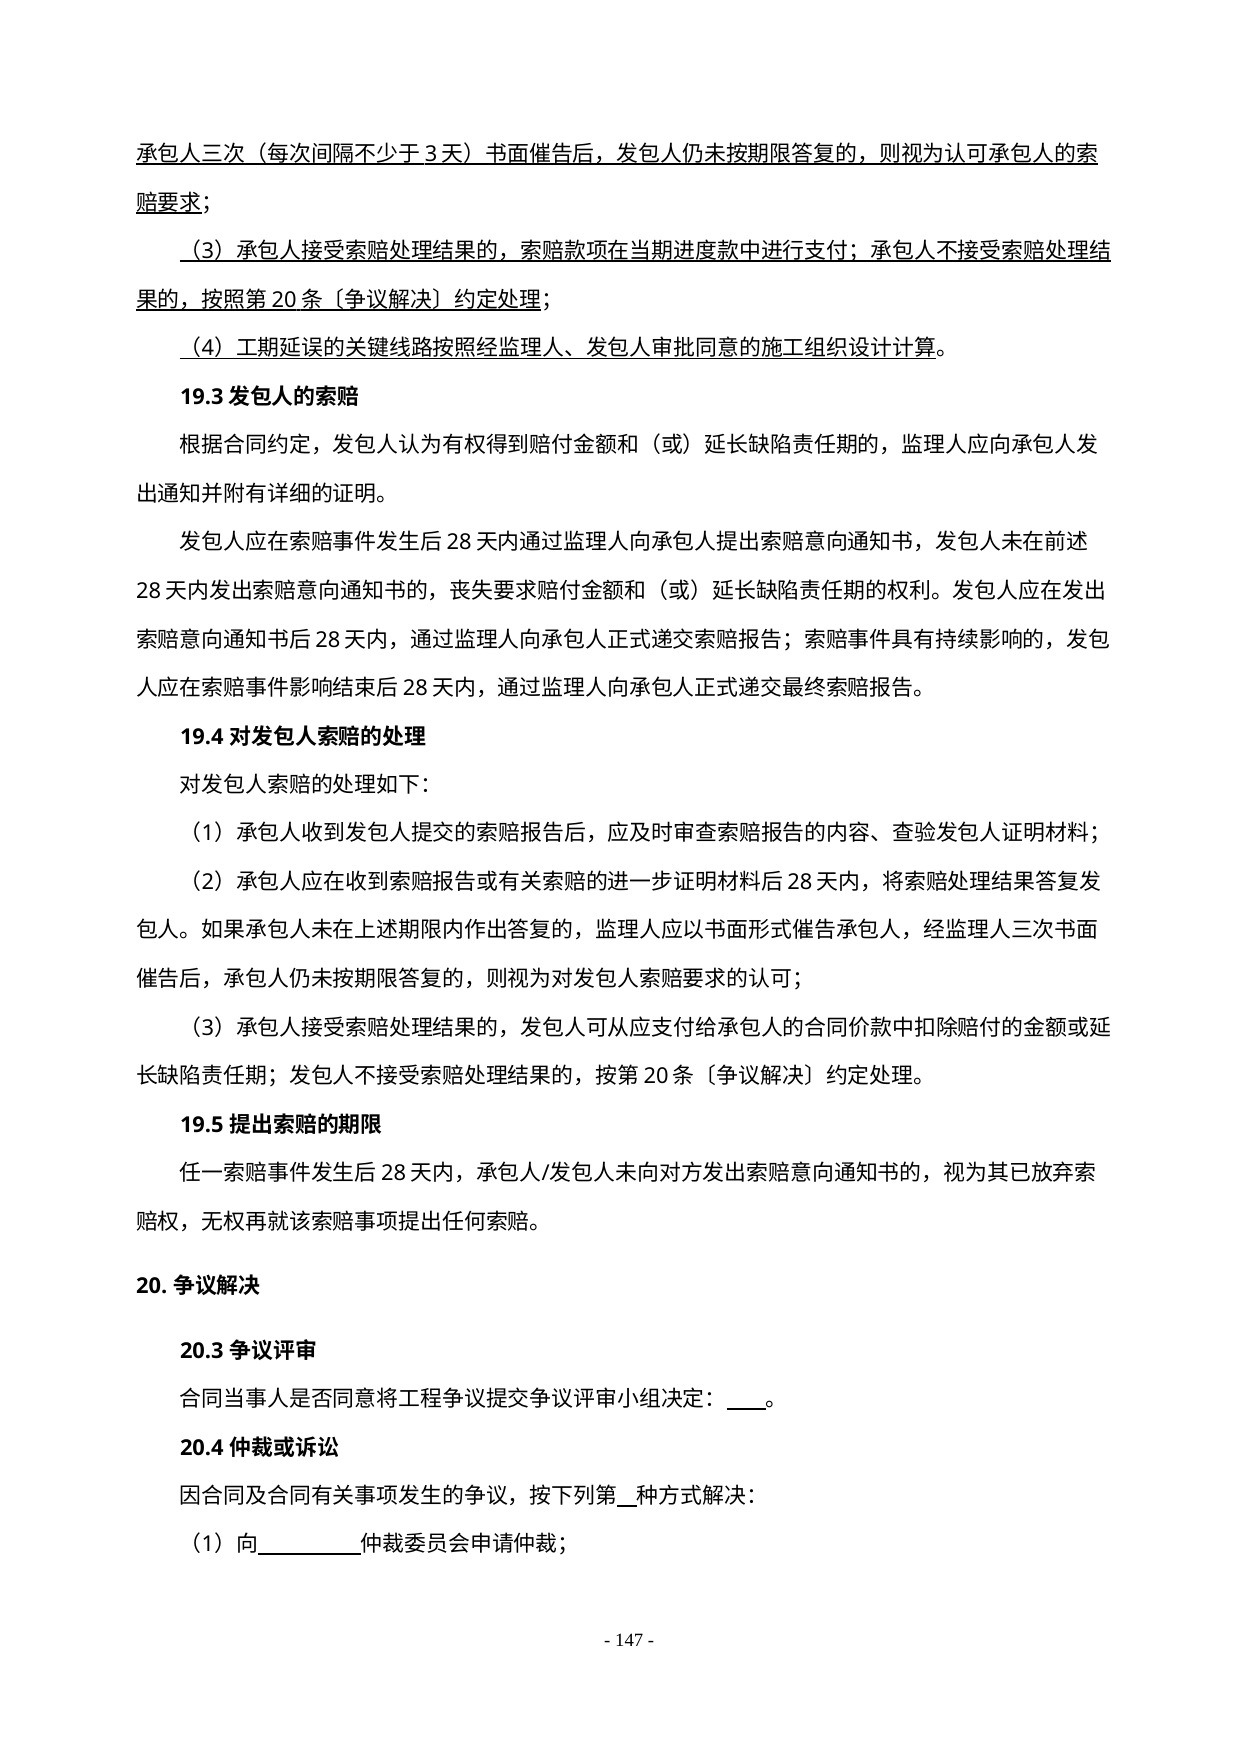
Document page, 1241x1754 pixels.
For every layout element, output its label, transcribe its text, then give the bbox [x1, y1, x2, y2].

text （2）承包人应在收到索赔报告或有关索赔的进一步证明材料后28天内，将索赔处理结果答复发包人。如果承包人未在上述期限内作出答复的，监理人应以书面形式催告承包人，经监理人三次书面催告后，承包人仍未按期限答复的，则视为对发包人索赔要求的认可； [136, 863, 1111, 993]
subtitle 20.4 仲裁或诉讼 [136, 1429, 1122, 1462]
text （1）向 仲裁委员会申请仲裁； [136, 1526, 1111, 1558]
subtitle 19.4 对发包人索赔的处理 [136, 718, 1122, 751]
text （3）承包人接受索赔处理结果的，索赔款项在当期进度款中进行支付；承包人不接受索赔处理结果的，按照第20条〔争议解决〕约定处理； [136, 233, 1111, 314]
text 任一索赔事件发生后28天内，承包人/发包人未向对方发出索赔意向通知书的，视为其已放弃索赔权，无权再就该索赔事项提出任何索赔。 [136, 1154, 1111, 1236]
text 发包人应在索赔事件发生后28天内通过监理人向承包人提出索赔意向通知书，发包人未在前述28天内发出索赔意向通知书的，丧失要求赔付金额和（或）延长缺陷责任期的权利。发包人应在发出索赔意向通知书后28天内，通过监理人向承包人正式递交索赔报告；索赔事件具有持续影响的，发包人应在索赔事件影响结束后28天内，通过监理人向承包人正式递交最终索赔报告。 [136, 524, 1111, 702]
text （1）承包人收到发包人提交的索赔报告后，应及时审查索赔报告的内容、查验发包人证明材料； [136, 815, 1111, 847]
text 对发包人索赔的处理如下： [136, 767, 1111, 799]
subtitle 19.3发包人的索赔 [136, 378, 1122, 411]
subtitle 20. 争议解决 [136, 1268, 1122, 1300]
text 根据合同约定，发包人认为有权得到赔付金额和（或）延长缺陷责任期的，监理人应向承包人发出通知并附有详细的证明。 [136, 427, 1111, 508]
text 合同当事人是否同意将工程争议提交争议评审小组决定： 。 [136, 1381, 1111, 1413]
text （2）发包人应在监理人收到索赔报告或有关索赔的进一步证明材料后的28天内，由监理人向承包人出具经发包人签认的索赔处理结果。发包人逾期未答复的，承包人应以书面形式催告发包人，经承包人三次（每次间隔不少于3天）书面催告后，发包人仍未按期限答复的，则视为认可承包人的索赔要求； [136, 136, 1111, 217]
text 因合同及合同有关事项发生的争议，按下列第 种方式解决： [136, 1477, 1111, 1510]
text （3）承包人接受索赔处理结果的，发包人可从应支付给承包人的合同价款中扣除赔付的金额或延长缺陷责任期；发包人不接受索赔处理结果的，按第20条〔争议解决〕约定处理。 [136, 1009, 1111, 1090]
subtitle 20.3 争议评审 [136, 1332, 1122, 1365]
subtitle 19.5 提出索赔的期限 [136, 1106, 1122, 1139]
text （4）工期延误的关键线路按照经监理人、发包人审批同意的施工组织设计计算。 [136, 330, 1111, 362]
